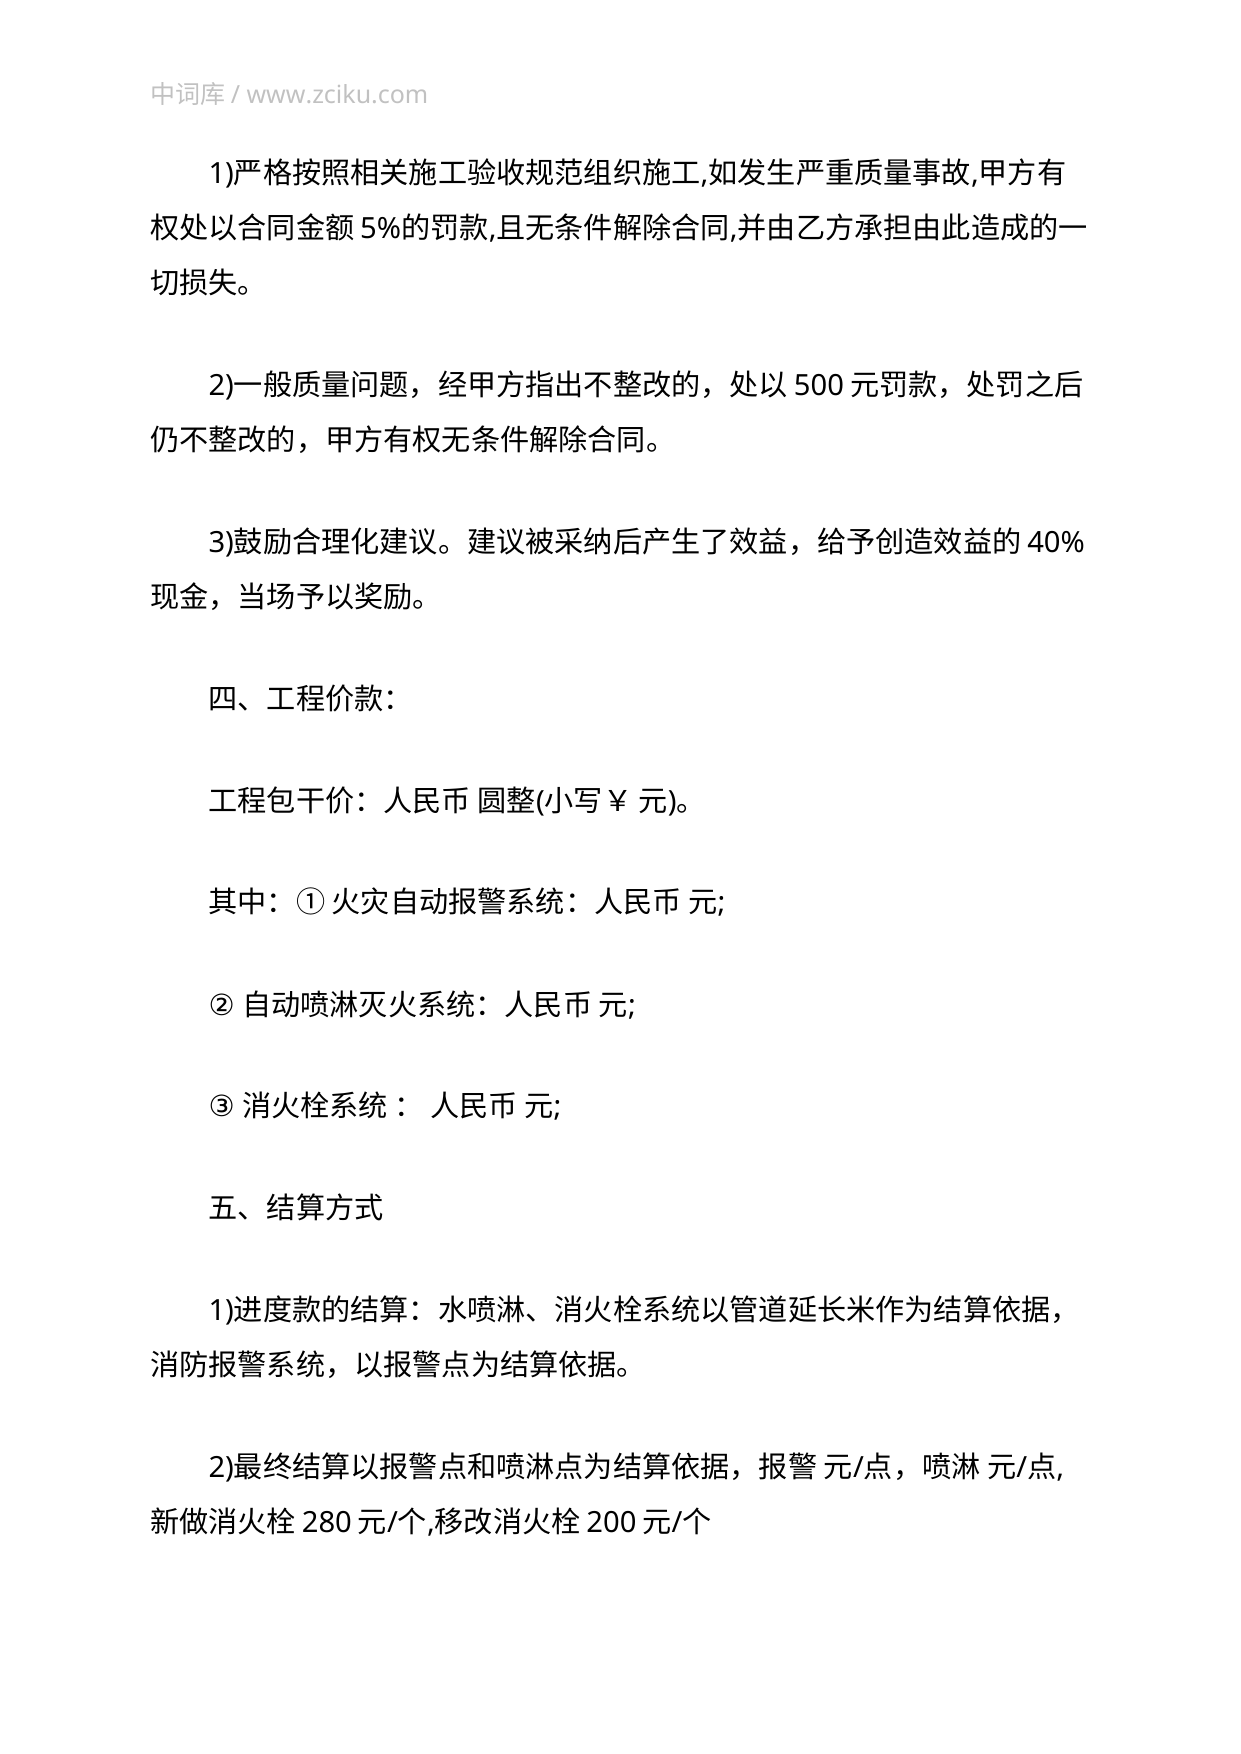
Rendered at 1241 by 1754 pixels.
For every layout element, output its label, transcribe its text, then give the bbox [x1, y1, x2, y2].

text 五、结算方式 [150, 1185, 1090, 1227]
text 2)一般质量问题，经甲方指出不整改的，处以500元罚款，处罚之后仍不整改的，甲方有权无条件解除合同。 [150, 362, 1090, 459]
text 3)鼓励合理化建议。建议被采纳后产生了效益，给予创造效益的40%现金，当场予以奖励。 [150, 518, 1090, 616]
text 工程包干价：人民币 圆整(小写￥ 元)。 [150, 777, 1090, 819]
text ② 自动喷淋灭火系统：人民币 元; [150, 981, 1090, 1023]
text 2)最终结算以报警点和喷淋点为结算依据，报警 元/点，喷淋 元/点,新做消火栓280元/个,移改消火栓200元/个 [150, 1443, 1090, 1541]
text 其中：① 火灾自动报警系统：人民币 元; [150, 879, 1090, 921]
text 1)严格按照相关施工验收规范组织施工,如发生严重质量事故,甲方有权处以合同金额5%的罚款,且无条件解除合同,并由乙方承担由此造成的一切损失。 [150, 150, 1090, 302]
text ③ 消火栓系统 ： 人民币 元; [150, 1083, 1090, 1125]
text 四、工程价款： [150, 675, 1090, 718]
text 1)进度款的结算：水喷淋、消火栓系统以管道延长米作为结算依据，消防报警系统，以报警点为结算依据。 [150, 1287, 1090, 1384]
